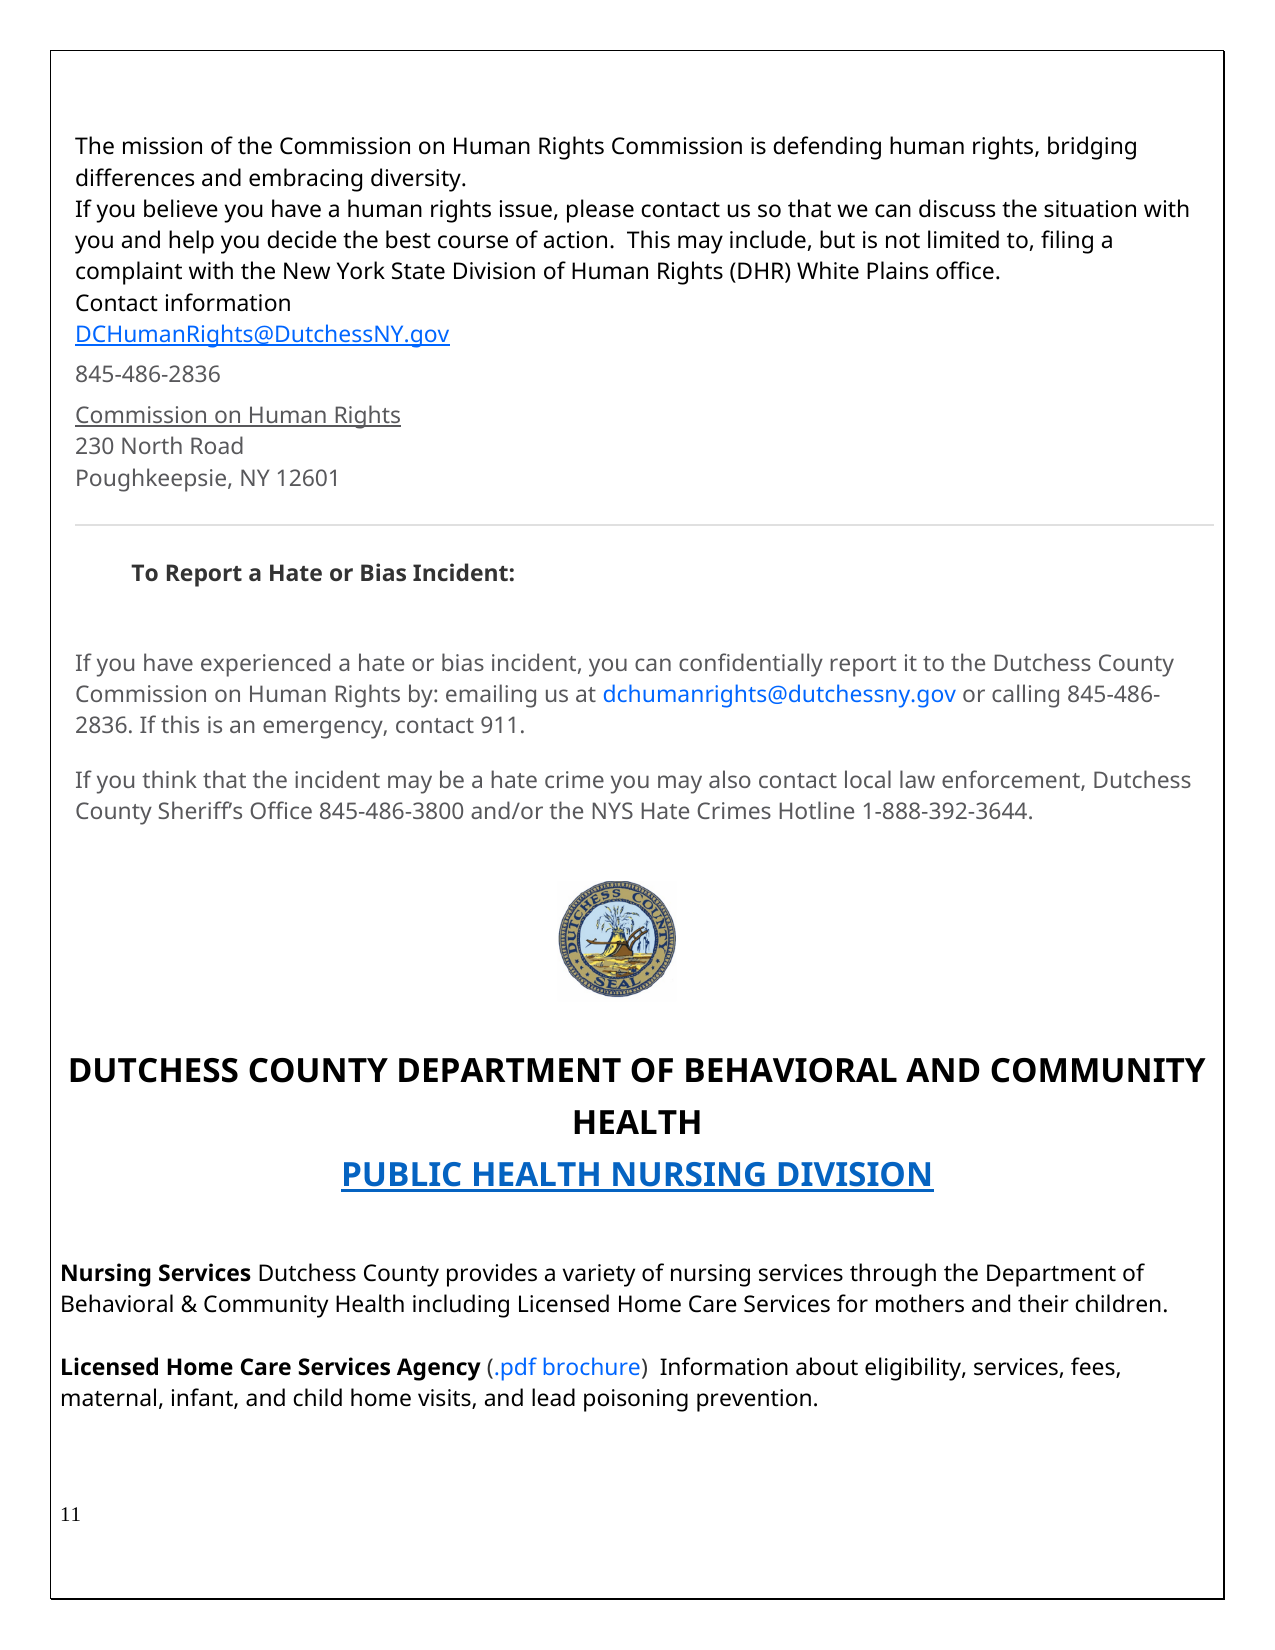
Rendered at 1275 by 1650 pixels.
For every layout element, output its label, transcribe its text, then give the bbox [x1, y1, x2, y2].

text If you have experienced a hate or bias incident, you can confidentially report it to the Dutchess County Commission on Human Rights by: emailing us at dchumanrights@dutchessny.gov or calling 845-486-2836. If this is an emergency, contact 911. [75, 647, 1214, 740]
text Licensed Home Care Services Agency (.pdf brochure) Information about eligibility, services, fees, maternal, infant, and child home visits, and lead poisoning prevention. [60, 1351, 1214, 1413]
subtitle To Report a Hate or Bias Incident: [75, 557, 1214, 588]
text Nursing Services Dutchess County provides a variety of nursing services through the Department of Behavioral & Community Health including Licensed Home Care Services for mothers and their children. [60, 1257, 1214, 1319]
text If you think that the incident may be a hate crime you may also contact local law enforcement, Dutchess County Sheriff’s Office 845-486-3800 and/or the NYS Hate Crimes Hotline 1-888-392-3644. [75, 764, 1214, 826]
text PUBLIC HEALTH NURSING DIVISION [60, 1151, 1214, 1197]
text DUTCHESS COUNTY DEPARTMENT OF BEHAVIORAL AND COMMUNITY HEALTH [60, 1047, 1214, 1144]
text 845-486-2836 [75, 358, 1214, 390]
text Contact information [75, 287, 1214, 318]
text The mission of the Commission on Human Rights Commission is defending human rights, bridging differences and embracing diversity. [75, 130, 1214, 193]
text Commission on Human Rights 230 North Road Poughkeepsie, NY 12601 [75, 399, 1214, 524]
text DCHumanRights@DutchessNY.gov [75, 318, 1214, 349]
picture [557, 881, 677, 1002]
text If you believe you have a human rights issue, please contact us so that we can discuss the situation with you and help you decide the best course of action. This may include, but is not limited to, filing a complaint with the New York State Division of Human Rights (DHR) White Plains office. [75, 193, 1214, 287]
